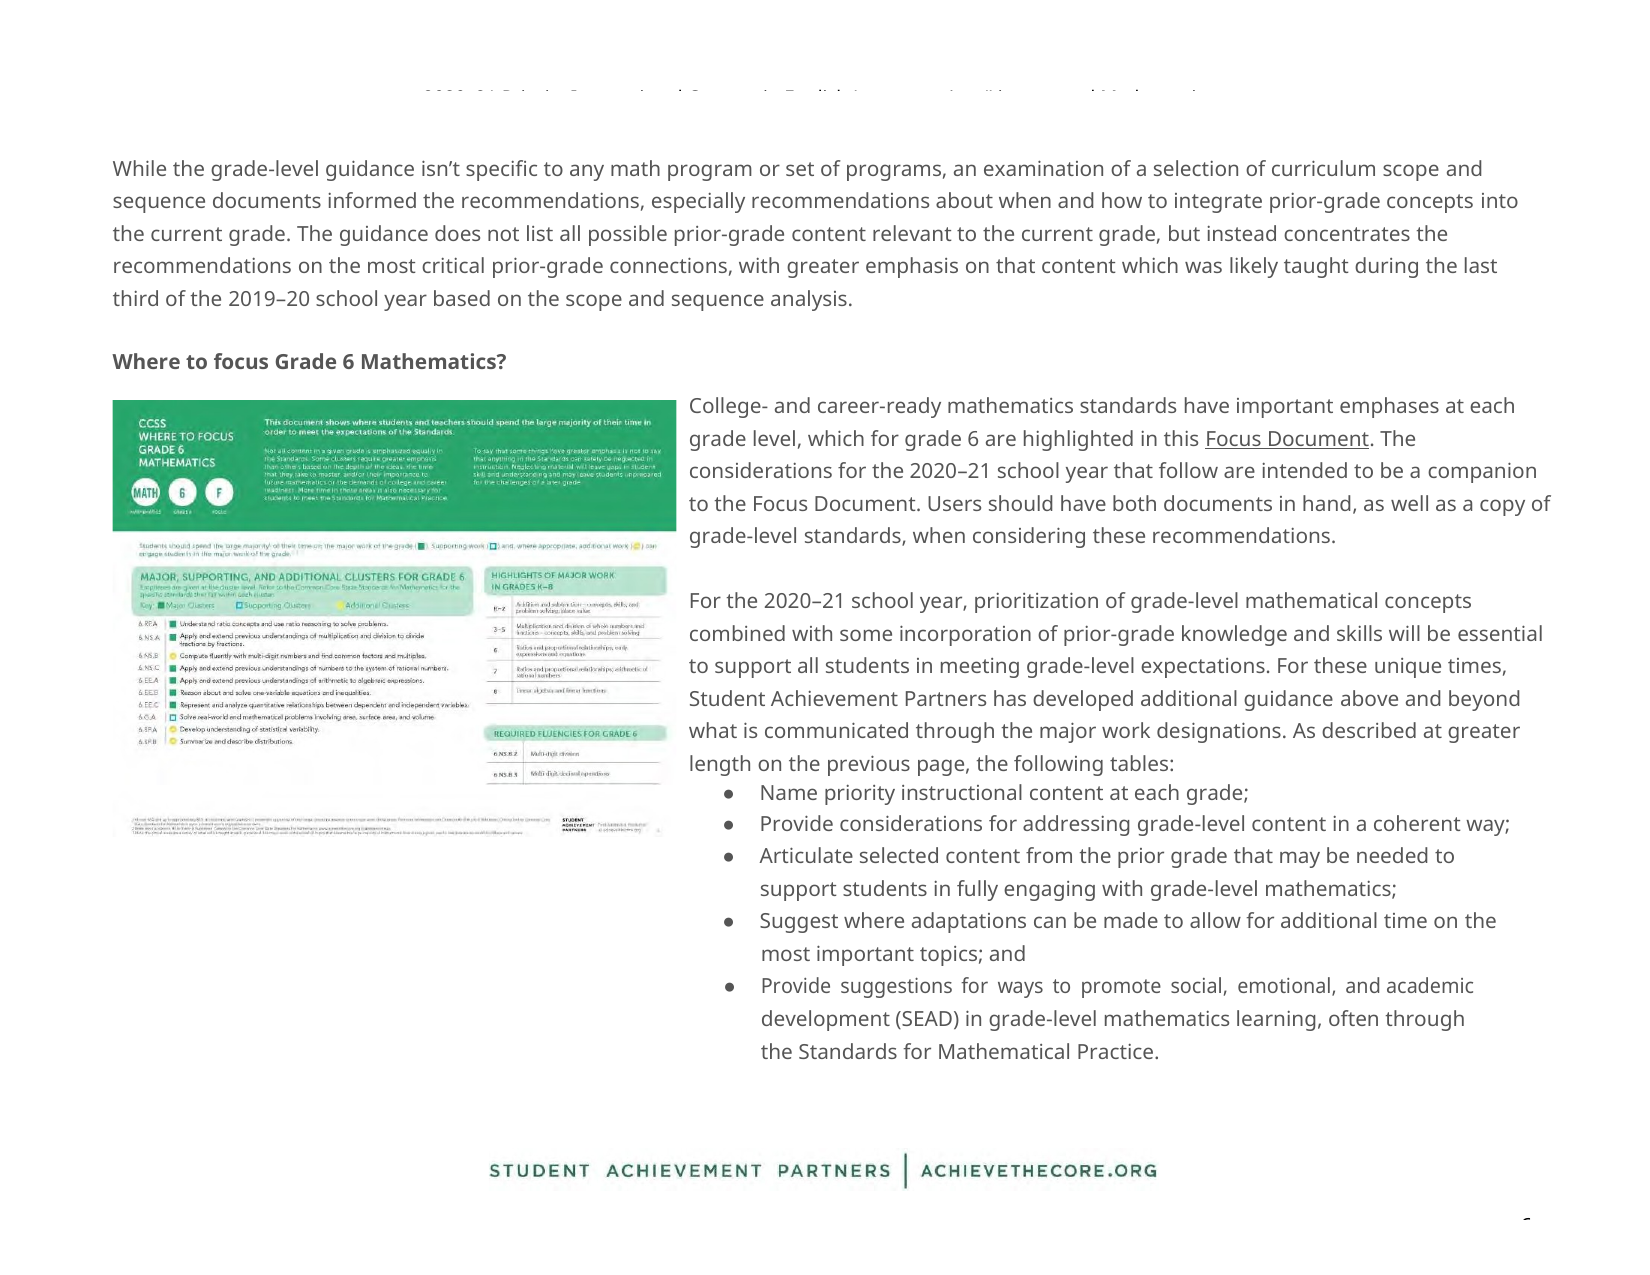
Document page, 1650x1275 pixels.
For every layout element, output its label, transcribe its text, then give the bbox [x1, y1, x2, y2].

text College- and career-ready mathematics standards have important emphases at each grade level, which for grade 6 are highlighted in this Focus Document. The considerations for the 2020–21 school year that follow are intended to be a companion to the Focus Document. Users should have both documents in hand, as well as a copy of grade-level standards, when considering these recommendations. [689, 391, 1552, 550]
list Suggest where adaptations can be made to allow for additional time on the most important topics; and [722, 906, 1518, 967]
list Name priority instructional content at each grade; [722, 782, 1650, 806]
picture [488, 1148, 1160, 1191]
list Provide considerations for addressing grade-level content in a coherent way; [722, 809, 1650, 837]
text Where to focus Grade 6 Mathematics? [112, 347, 677, 376]
list Articulate selected content from the prior grade that may be needed to support students in fully engaging with grade-level mathematics; [722, 841, 1476, 902]
list Provide suggestions for ways to promote social, emotional, and academic development (SEAD) in grade-level mathematics learning, often through the Standards for Mathematical Practice. [723, 972, 1502, 1065]
text For the 2020–21 school year, prioritization of grade-level mathematical concepts combined with some incorporation of prior-grade knowledge and skills will be essential to support all students in meeting grade-level expectations. For these unique times, Student Achievement Partners has developed additional guidance above and beyond what is communicated through the major work designations. As described at greater length on the previous page, the following tables: [689, 586, 1552, 778]
picture [112, 400, 677, 837]
text While the grade-level guidance isn’t specific to any math program or set of programs, an examination of a selection of curriculum scope and sequence documents informed the recommendations, especially recommendations about when and how to integrate prior-grade concepts into the current grade. The guidance does not list all possible prior-grade content relevant to the current grade, but instead concentrates the recommendations on the most critical prior-grade connections, with greater emphasis on that content which was likely taught during the last third of the 2019–20 school year based on the scope and sequence analysis. [112, 154, 1532, 312]
